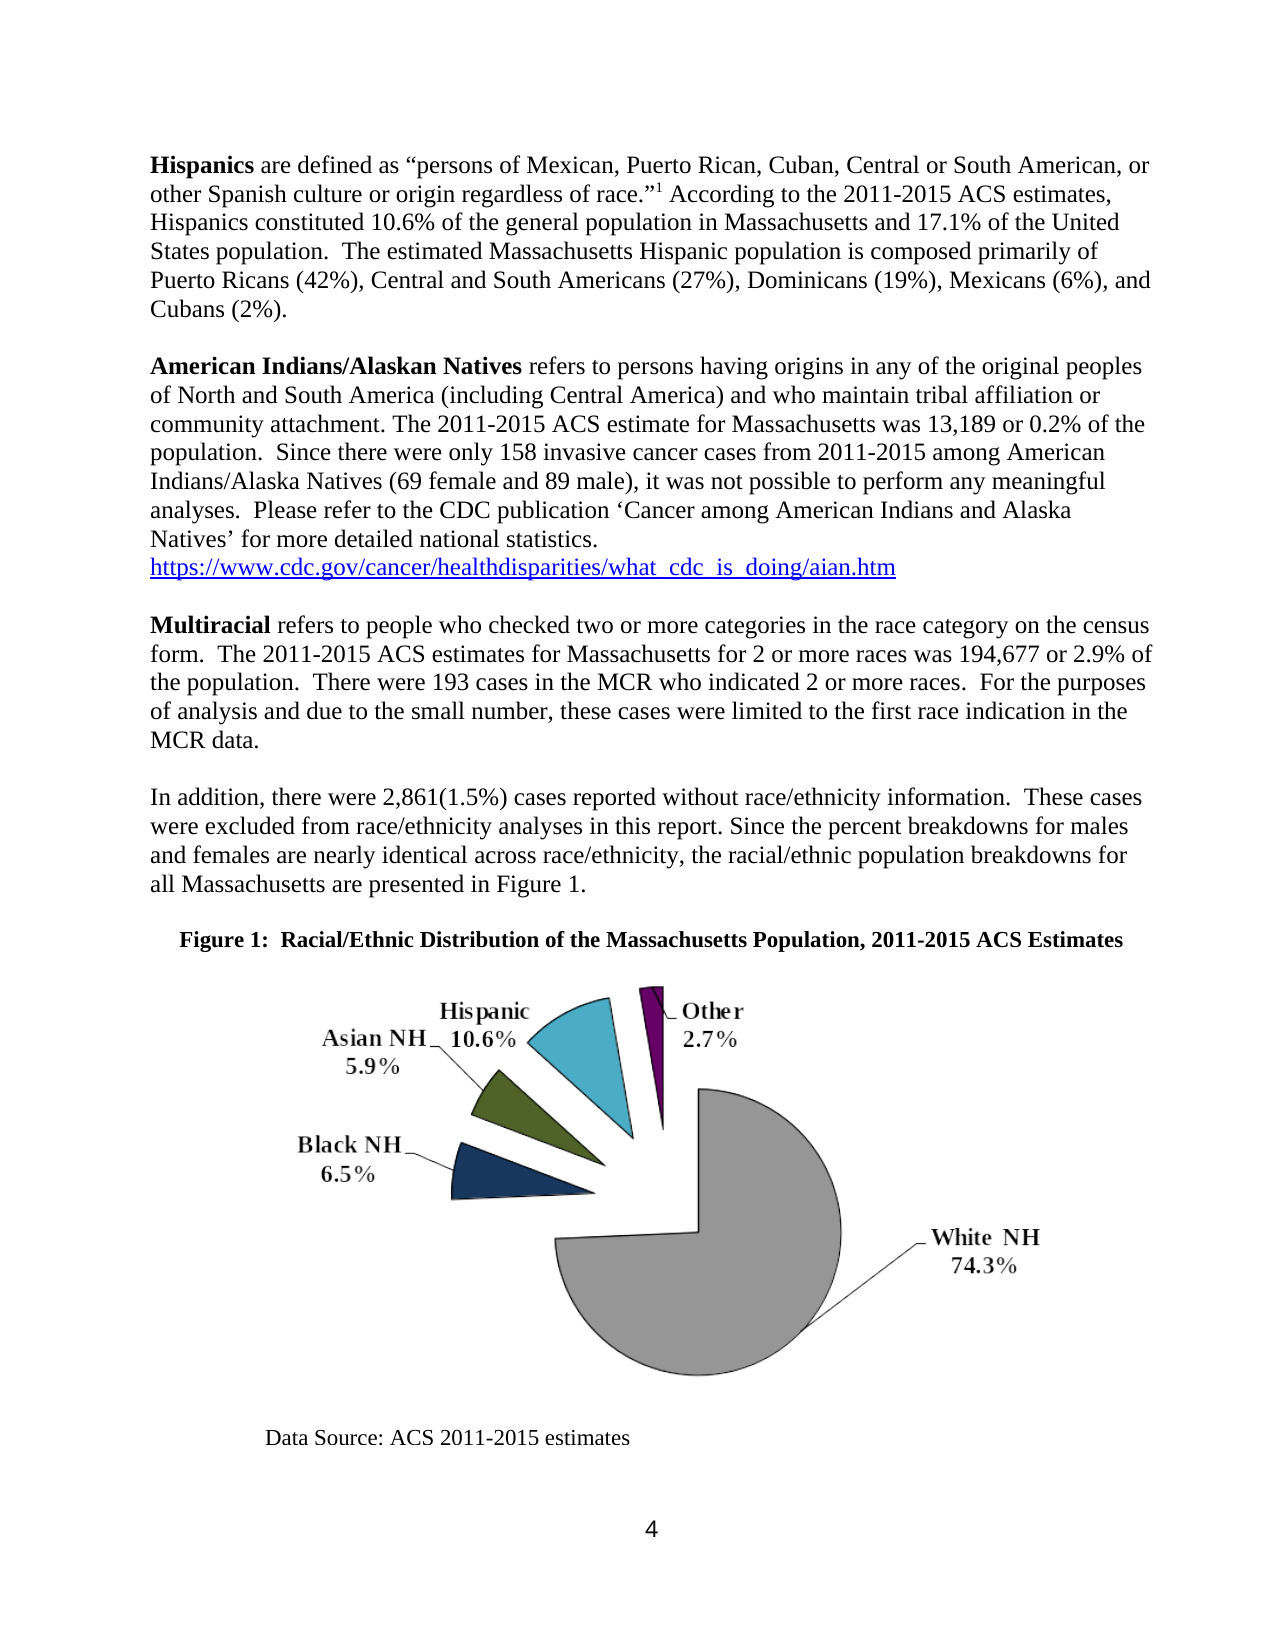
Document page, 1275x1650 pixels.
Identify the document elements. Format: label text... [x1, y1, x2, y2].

text Multiracial refers to people who checked two or more categories in the race category on the census form. The 2011-2015 ACS estimates for Massachusetts for 2 or more races was 194,677 or 2.9% of the population. There were 193 cases in the MCR who indicated 2 or more races. For the purposes of analysis and due to the small number, these cases were limited to the first race indication in the MCR data. [150, 610, 1153, 754]
text In addition, there were 2,861(1.5%) cases reported without race/ethnicity information. These cases were excluded from race/ethnicity analyses in this report. Since the percent breakdowns for males and females are nearly identical across race/ethnicity, the racial/ethnic population breakdowns for all Massachusetts are presented in Figure 1. [150, 782, 1153, 897]
text American Indians/Alaskan Natives refers to persons having origins in any of the original peoples of North and South America (including Central America) and who maintain tribal affiliation or community attachment. The 2011-2015 ACS estimate for Massachusetts was 13,189 or 0.2% of the population. Since there were only 158 invasive cancer cases from 2011-2015 among American Indians/Alaska Natives (69 female and 89 male), it was not possible to perform any meaningful analyses. Please refer to the CDC publication ‘Cancer among American Indians and Alaska Natives’ for more detailed national statistics. https://www.cdc.gov/cancer/healthdisparities/what_cdc_is_doing/aian.htm [150, 351, 1153, 581]
text Hispanics are defined as “persons of Mexican, Puerto Rican, Cuban, Central or South American, or other Spanish culture or origin regardless of race.”1 According to the 2011-2015 ACS estimates, Hispanics constituted 10.6% of the general population in Massachusetts and 17.1% of the United States population. The estimated Massachusetts Hispanic population is composed primarily of Puerto Ricans (42%), Central and South Americans (27%), Dominicans (19%), Mexicans (6%), and Cubans (2%). [150, 150, 1153, 322]
text Figure 1: Racial/Ethnic Distribution of the Massachusetts Population, 2011-2015 ACS Estimates [150, 926, 1153, 953]
